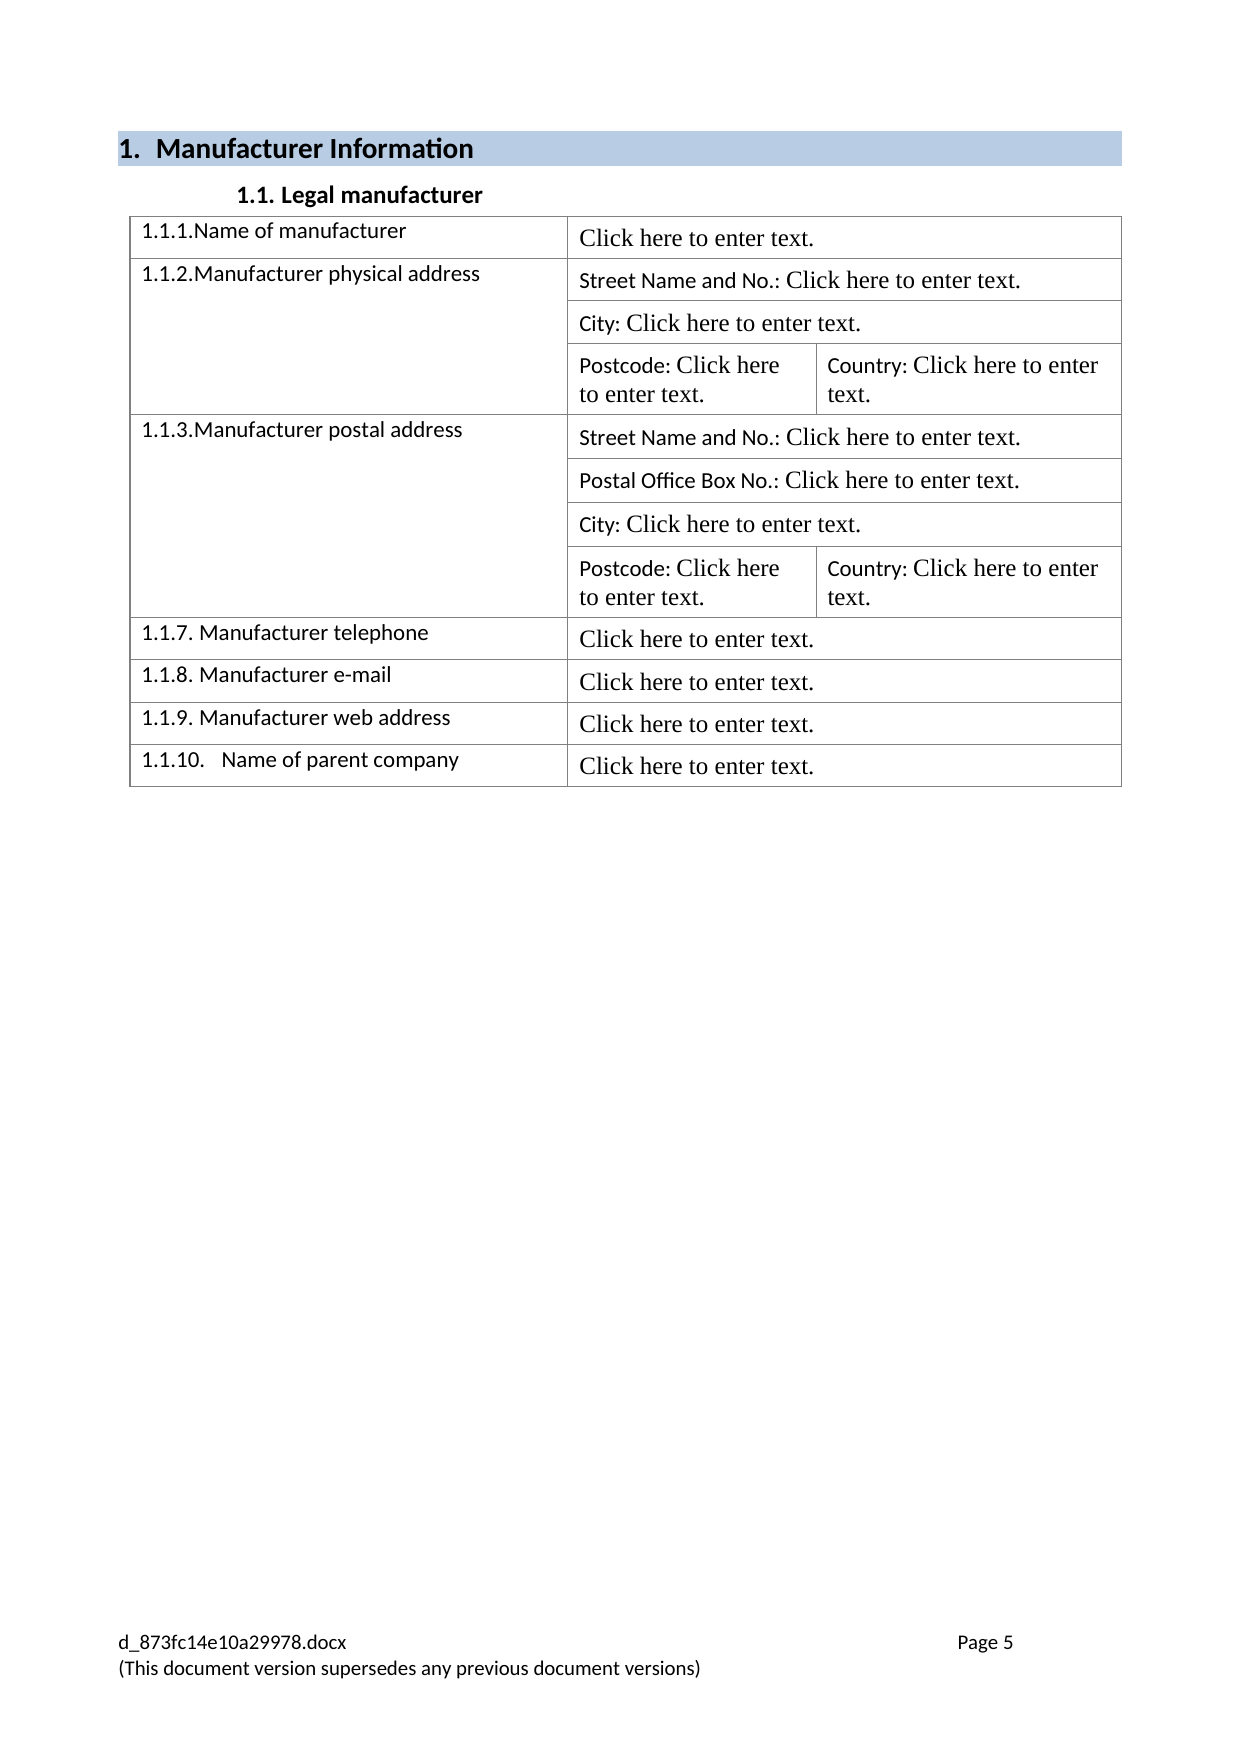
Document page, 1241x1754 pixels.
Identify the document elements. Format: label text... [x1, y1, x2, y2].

table_header Name of manufacturer [131, 217, 567, 258]
table_cell Manufacturer web address [131, 703, 567, 744]
table_cell Postcode: [568, 344, 816, 414]
table_cell City: [568, 503, 1121, 546]
table_cell Manufacturer e-mail [131, 660, 567, 702]
table_cell Country: [817, 547, 1121, 617]
subtitle Manufacturer Information [118, 131, 1122, 166]
table_cell Country: [817, 344, 1121, 414]
table_cell Manufacturer physical address [131, 259, 567, 414]
table_cell City: [568, 301, 1121, 343]
table_cell Manufacturer postal address [131, 415, 567, 617]
table_cell Street Name and No.: [568, 259, 1121, 300]
table_cell Street Name and No.: [568, 415, 1121, 458]
table_cell Postcode: [568, 547, 816, 617]
table_cell Name of parent company [131, 745, 567, 786]
table_cell Postal Office Box No.: [568, 459, 1121, 502]
subtitle Legal manufacturer [236, 179, 1122, 209]
table_cell Manufacturer telephone [131, 618, 567, 659]
